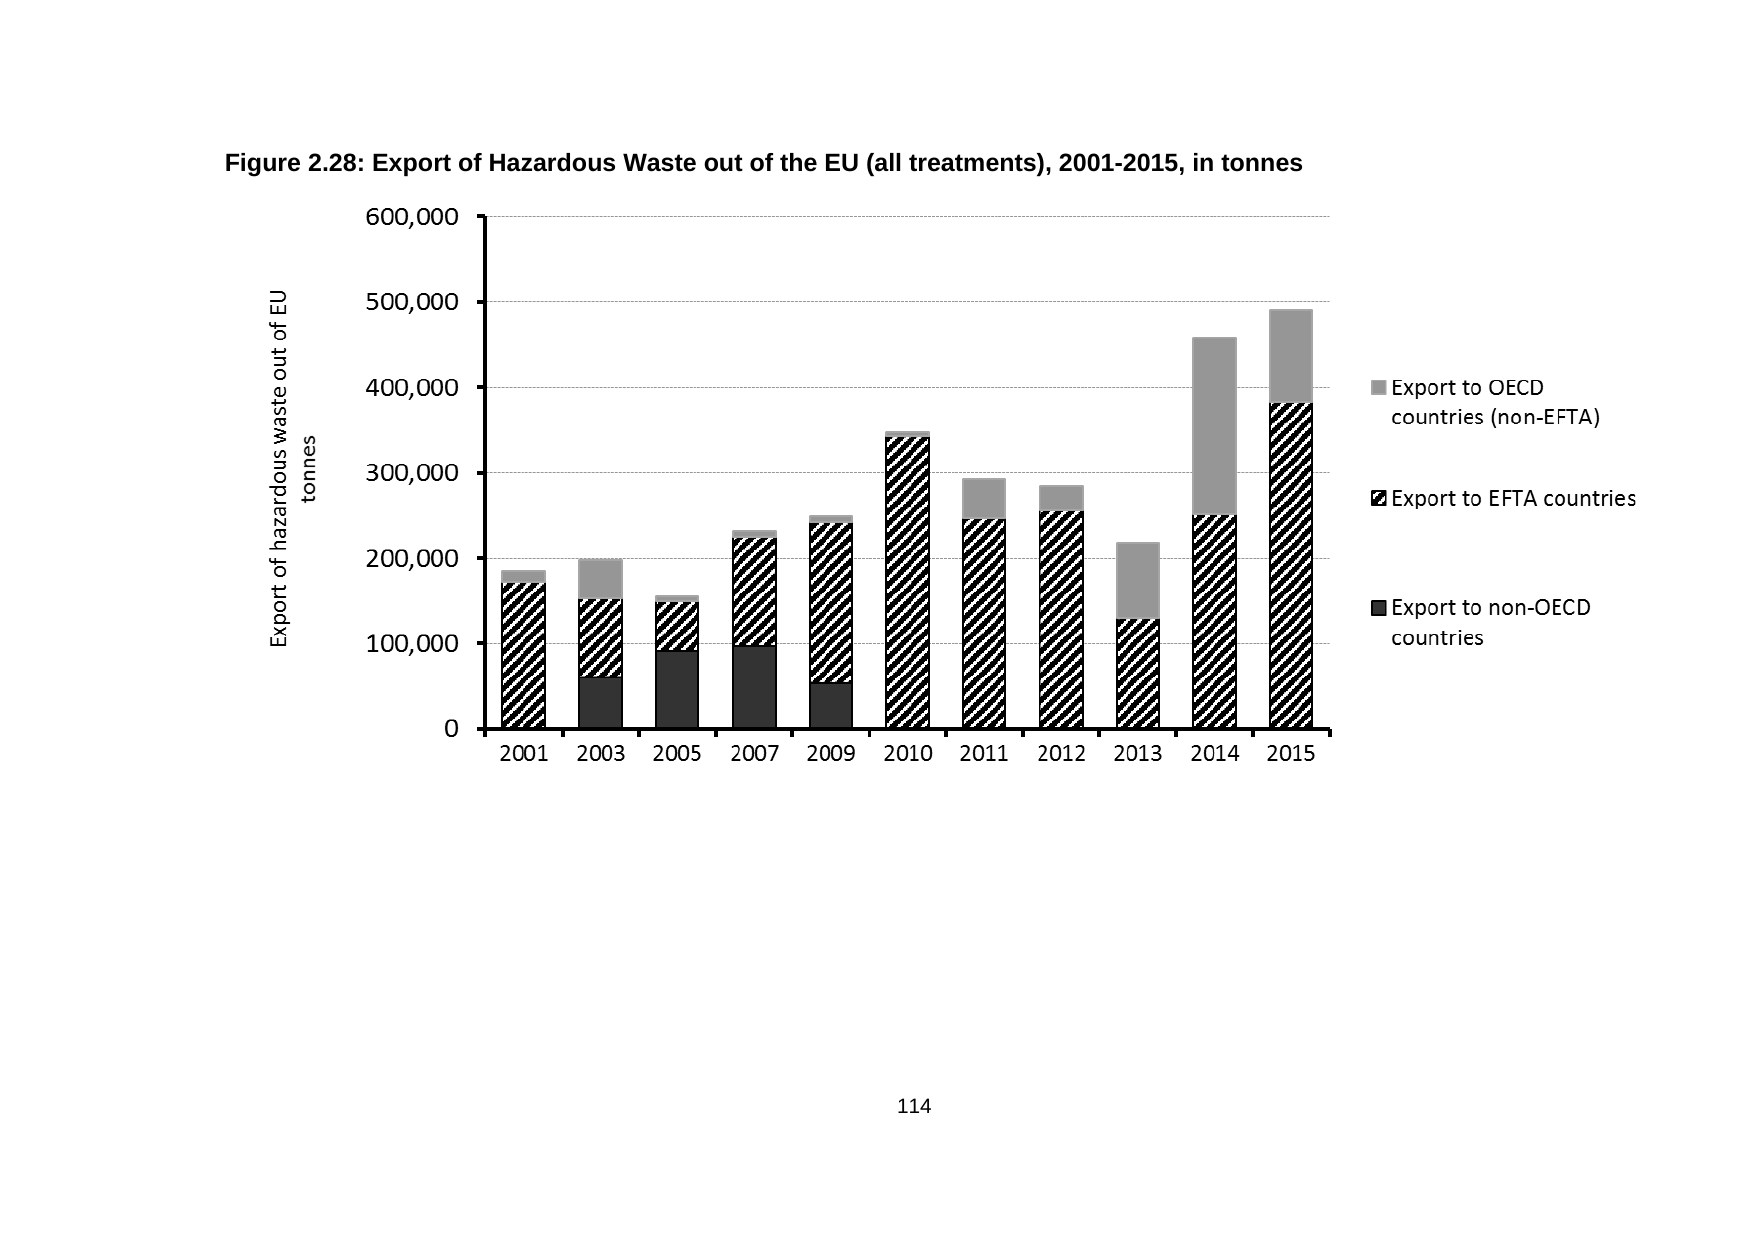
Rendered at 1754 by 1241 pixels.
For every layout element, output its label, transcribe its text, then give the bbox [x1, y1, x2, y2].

picture [224, 188, 1636, 793]
text Figure 2.28: Export of Hazardous Waste out of the EU (all treatments), 2001-2015, in tonnes [224, 148, 1604, 176]
